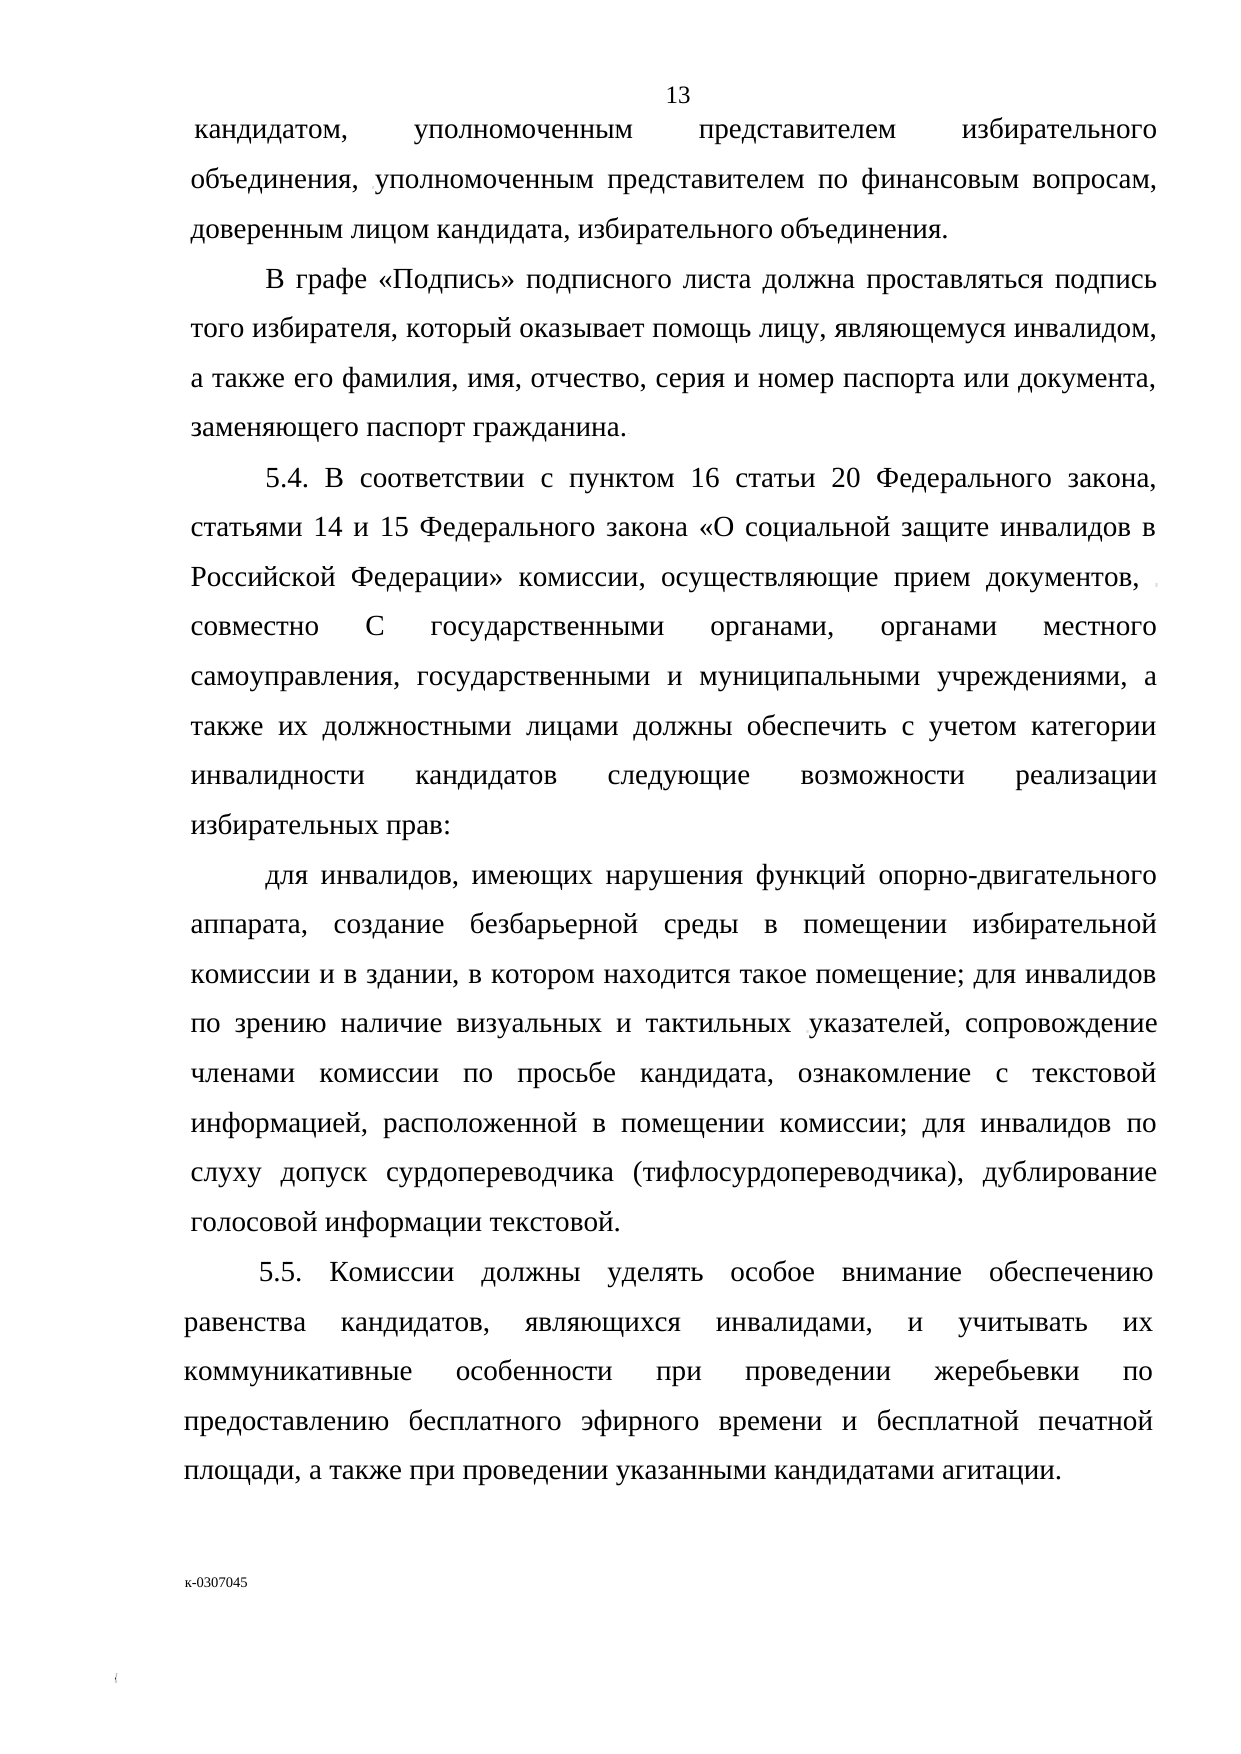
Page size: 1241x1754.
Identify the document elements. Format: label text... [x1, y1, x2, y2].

text В графе «Подпись» подписного листа должна проставляться подпись того избирателя, который оказывает помощь лицу, являющемуся инвалидом, а также его фамилия, имя, отчество, серия и номер паспорта или документа, заменяющего паспорт гражданина. [190, 261, 1158, 443]
text к-0307045 [184, 1574, 1170, 1591]
text кандидатом, уполномоченным представителем избирательного объединения, уполномоченным представителем по финансовым вопросам, доверенным лицом кандидата, избирательного объединения. [190, 112, 1158, 244]
text 5.5. Комиссии должны уделять особое внимание обеспечению равенства кандидатов, являющихся инвалидами, и учитывать их коммуникативные особенности при проведении жеребьевки по предоставлению бесплатного эфирного времени и бесплатной печатной площади, а также при проведении указанными кандидатами агитации. [184, 1254, 1154, 1486]
picture [114, 1673, 118, 1683]
text 5.4. В соответствии с пунктом 16 статьи 20 Федерального закона, статьями 14 и 15 Федерального закона «О социальной защите инвалидов в Российской Федерации» комиссии, осуществляющие прием документов, совместно С государственными органами, органами местного самоуправления, государственными и муниципальными учреждениями, а также их должностными лицами должны обеспечить с учетом категории инвалидности кандидатов следующие возможности реализации избирательных прав: [190, 460, 1158, 840]
text для инвалидов, имеющих нарушения функций опорно-двигательного аппарата, создание безбарьерной среды в помещении избирательной комиссии и в здании, в котором находится такое помещение; для инвалидов по зрению наличие визуальных и тактильных указателей, сопровождение членами комиссии по просьбе кандидата, ознакомление с текстовой информацией, расположенной в помещении комиссии; для инвалидов по слуху допуск сурдопереводчика (тифлосурдопереводчика), дублирование голосовой информации текстовой. [190, 857, 1158, 1237]
